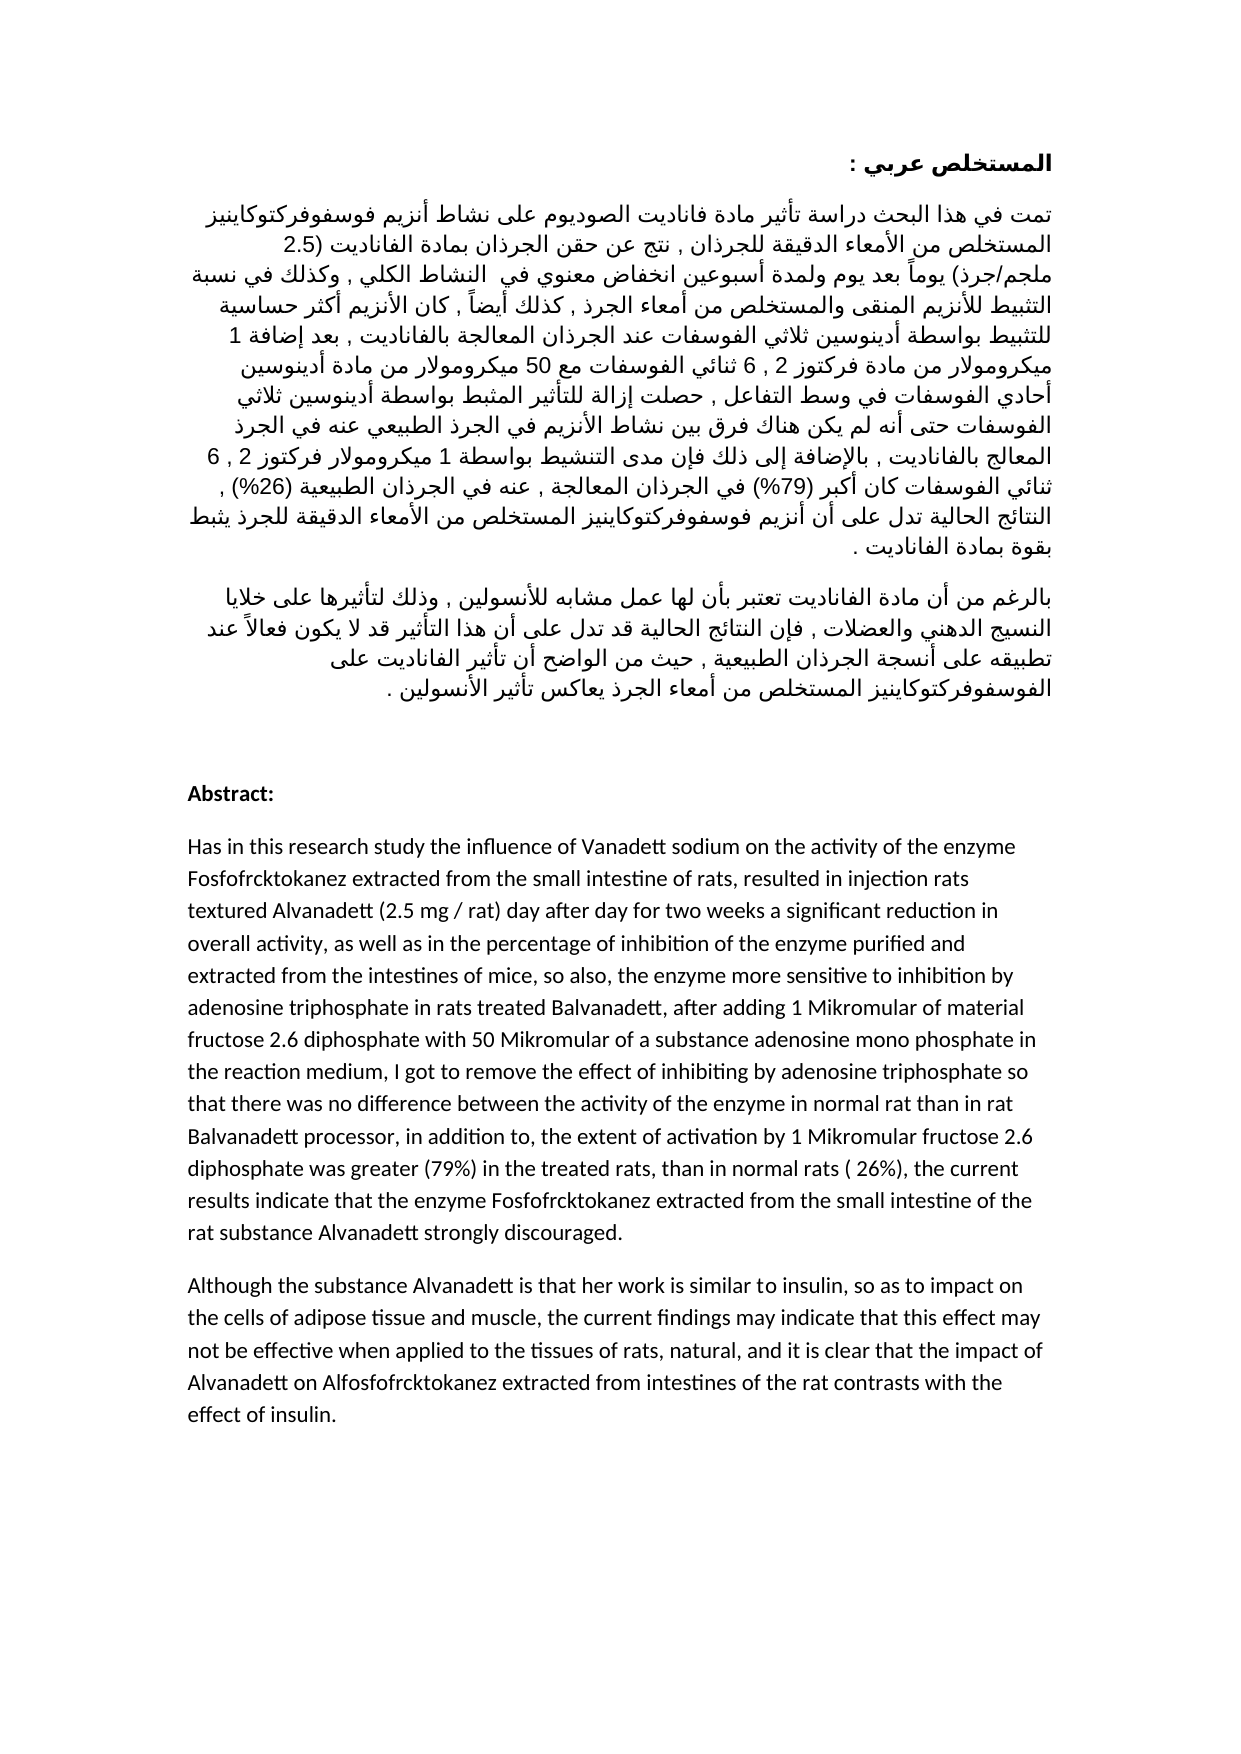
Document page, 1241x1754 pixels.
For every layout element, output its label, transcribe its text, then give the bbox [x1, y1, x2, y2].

text Has in this research study the influence of Vanadett sodium on the activity of the enzyme Fosfofrcktokanez extracted from the small intestine of rats, resulted in injection rats textured Alvanadett (2.5 mg / rat) day after day for two weeks a significant reduction in overall activity, as well as in the percentage of inhibition of the enzyme purified and extracted from the intestines of mice, so also, the enzyme more sensitive to inhibition by adenosine triphosphate in rats treated Balvanadett, after adding 1 Mikromular of material fructose 2.6 diphosphate with 50 Mikromular of a substance adenosine mono phosphate in the reaction medium, I got to remove the effect of inhibiting by adenosine triphosphate so that there was no difference between the activity of the enzyme in normal rat than in rat Balvanadett processor, in addition to, the extent of activation by 1 Mikromular fructose 2.6 diphosphate was greater (79%) in the treated rats, than in normal rats ( 26%), the current results indicate that the enzyme Fosfofrcktokanez extracted from the small intestine of the rat substance Alvanadett strongly discouraged. [187, 832, 1053, 1246]
text المستخلص عربي : [187, 150, 1053, 176]
text Abstract: [187, 779, 1053, 807]
text بالرغم من أن مادة الفاناديت تعتبر بأن لها عمل مشابه للأنسولين , وذلك لتأثيرها على خلايا النسيج الدهني والعضلات , فإن النتائج الحالية قد تدل على أن هذا التأثير قد لا يكون فعالاً عند تطبيقه على أنسجة الجرذان الطبيعية , حيث من الواضح أن تأثير الفاناديت على الفوسفوفركتوكاينيز المستخلص من أمعاء الجرذ يعاكس تأثير الأنسولين . [187, 584, 1053, 701]
text تمت في هذا البحث دراسة تأثير مادة فاناديت الصوديوم على نشاط أنزيم فوسفوفركتوكاينيز المستخلص من الأمعاء الدقيقة للجرذان , نتج عن حقن الجرذان بمادة الفاناديت (2.5 ملجم/جرذ) يوماً بعد يوم ولمدة أسبوعين انخفاض معنوي في النشاط الكلي , وكذلك في نسبة التثبيط للأنزيم المنقى والمستخلص من أمعاء الجرذ , كذلك أيضاً , كان الأنزيم أكثر حساسية للتثبيط بواسطة أدينوسين ثلاثي الفوسفات عند الجرذان المعالجة بالفاناديت , بعد إضافة 1 ميكرومولار من مادة فركتوز 2 , 6 ثنائي الفوسفات مع 50 ميكرومولار من مادة أدينوسين أحادي الفوسفات في وسط التفاعل , حصلت إزالة للتأثير المثبط بواسطة أدينوسين ثلاثي الفوسفات حتى أنه لم يكن هناك فرق بين نشاط الأنزيم في الجرذ الطبيعي عنه في الجرذ المعالج بالفاناديت , بالإضافة إلى ذلك فإن مدى التنشيط بواسطة 1 ميكرومولار فركتوز 2 , 6 ثنائي الفوسفات كان أكبر (79%) في الجرذان المعالجة , عنه في الجرذان الطبيعية (26%) , النتائج الحالية تدل على أن أنزيم فوسفوفركتوكاينيز المستخلص من الأمعاء الدقيقة للجرذ يثبط بقوة بمادة الفاناديت . [187, 201, 1053, 560]
text Although the substance Alvanadett is that her work is similar to insulin, so as to impact on the cells of adipose tissue and muscle, the current findings may indicate that this effect may not be effective when applied to the tissues of rats, natural, and it is clear that the impact of Alvanadett on Alfosfofrcktokanez extracted from intestines of the rat contrasts with the effect of insulin. [187, 1271, 1053, 1428]
